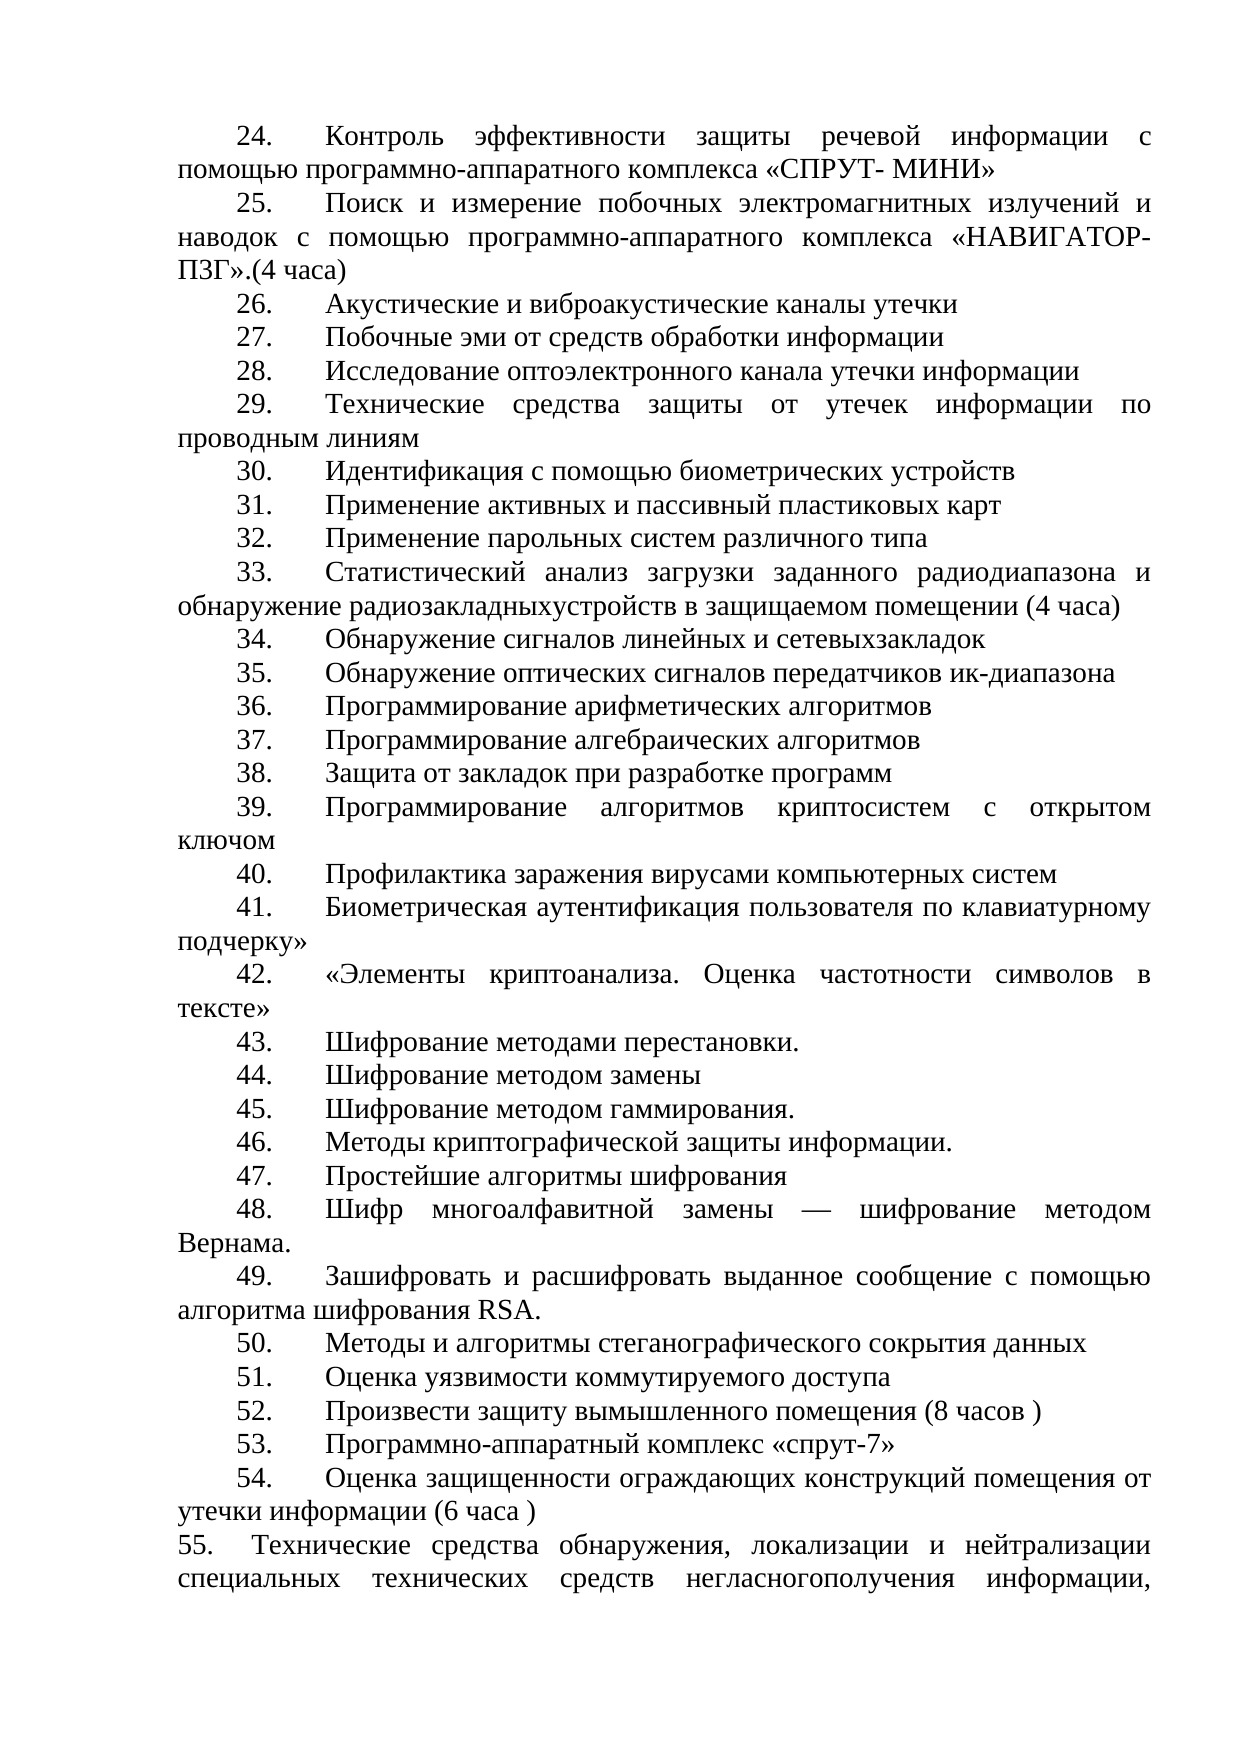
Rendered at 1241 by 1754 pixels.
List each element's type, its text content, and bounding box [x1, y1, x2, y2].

text 33. Статистический анализ загрузки заданного радиодиапазона и обнаружение радиозакладныхустройств в защищаемом помещении (4 часа) [177, 554, 1152, 621]
text 53. Программно-аппаратный комплекс «спрут-7» [177, 1426, 1152, 1460]
text 43. Шифрование методами перестановки. [177, 1024, 1152, 1057]
text 45. Шифрование методом гаммирования. [177, 1091, 1152, 1124]
text 40. Профилактика заражения вирусами компьютерных систем [177, 856, 1152, 889]
text 47. Простейшие алгоритмы шифрования [177, 1158, 1152, 1191]
text 27. Побочные эми от средств обработки информации [177, 319, 1152, 353]
text 39. Программирование алгоритмов криптосистем с открытом ключом [177, 789, 1152, 856]
text 29. Технические средства защиты от утечек информации по проводным линиям [177, 386, 1152, 453]
text 44. Шифрование методом замены [177, 1057, 1152, 1091]
text 28. Исследование оптоэлектронного канала утечки информации [177, 353, 1152, 386]
text 49. Зашифровать и расшифровать выданное сообщение с помощью алгоритма шифрования RSA. [177, 1258, 1152, 1326]
text 54. Оценка защищенности ограждающих конструкций помещения от утечки информации (6 часа ) [177, 1460, 1152, 1527]
text 36. Программирование арифметических алгоритмов [177, 688, 1152, 722]
text 42. «Элементы криптоанализа. Оценка частотности символов в тексте» [177, 957, 1152, 1024]
text 26. Акустические и виброакустические каналы утечки [177, 286, 1152, 319]
text 52. Произвести защиту вымышленного помещения (8 часов ) [177, 1393, 1152, 1426]
text 41. Биометрическая аутентификация пользователя по клавиатурному подчерку» [177, 889, 1152, 957]
text 35. Обнаружение оптических сигналов передатчиков ик-диапазона [177, 655, 1152, 688]
text 48. Шифр многоалфавитной замены — шифрование методом Вернама. [177, 1191, 1152, 1258]
text 25. Поиск и измерение побочных электромагнитных излучений и наводок с помощью программно-аппаратного комплекса «НАВИГАТОР-П3Г».(4 часа) [177, 185, 1152, 286]
text 50. Методы и алгоритмы стеганографического сокрытия данных [177, 1326, 1152, 1359]
text 51. Оценка уязвимости коммутируемого доступа [177, 1359, 1152, 1393]
text 24. Контроль эффективности защиты речевой информации с помощью программно-аппаратного комплекса «СПРУТ- МИНИ» [177, 118, 1152, 185]
text 34. Обнаружение сигналов линейных и сетевыхзакладок [177, 621, 1152, 655]
text 30. Идентификация с помощью биометрических устройств [177, 453, 1152, 487]
text 37. Программирование алгебраических алгоритмов [177, 722, 1152, 755]
text 46. Методы криптографической защиты информации. [177, 1124, 1152, 1158]
text 31. Применение активных и пассивный пластиковых карт [177, 487, 1152, 521]
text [177, 1527, 1152, 1594]
text 32. Применение парольных систем различного типа [177, 521, 1152, 554]
text 38. Защита от закладок при разработке программ [177, 755, 1152, 789]
